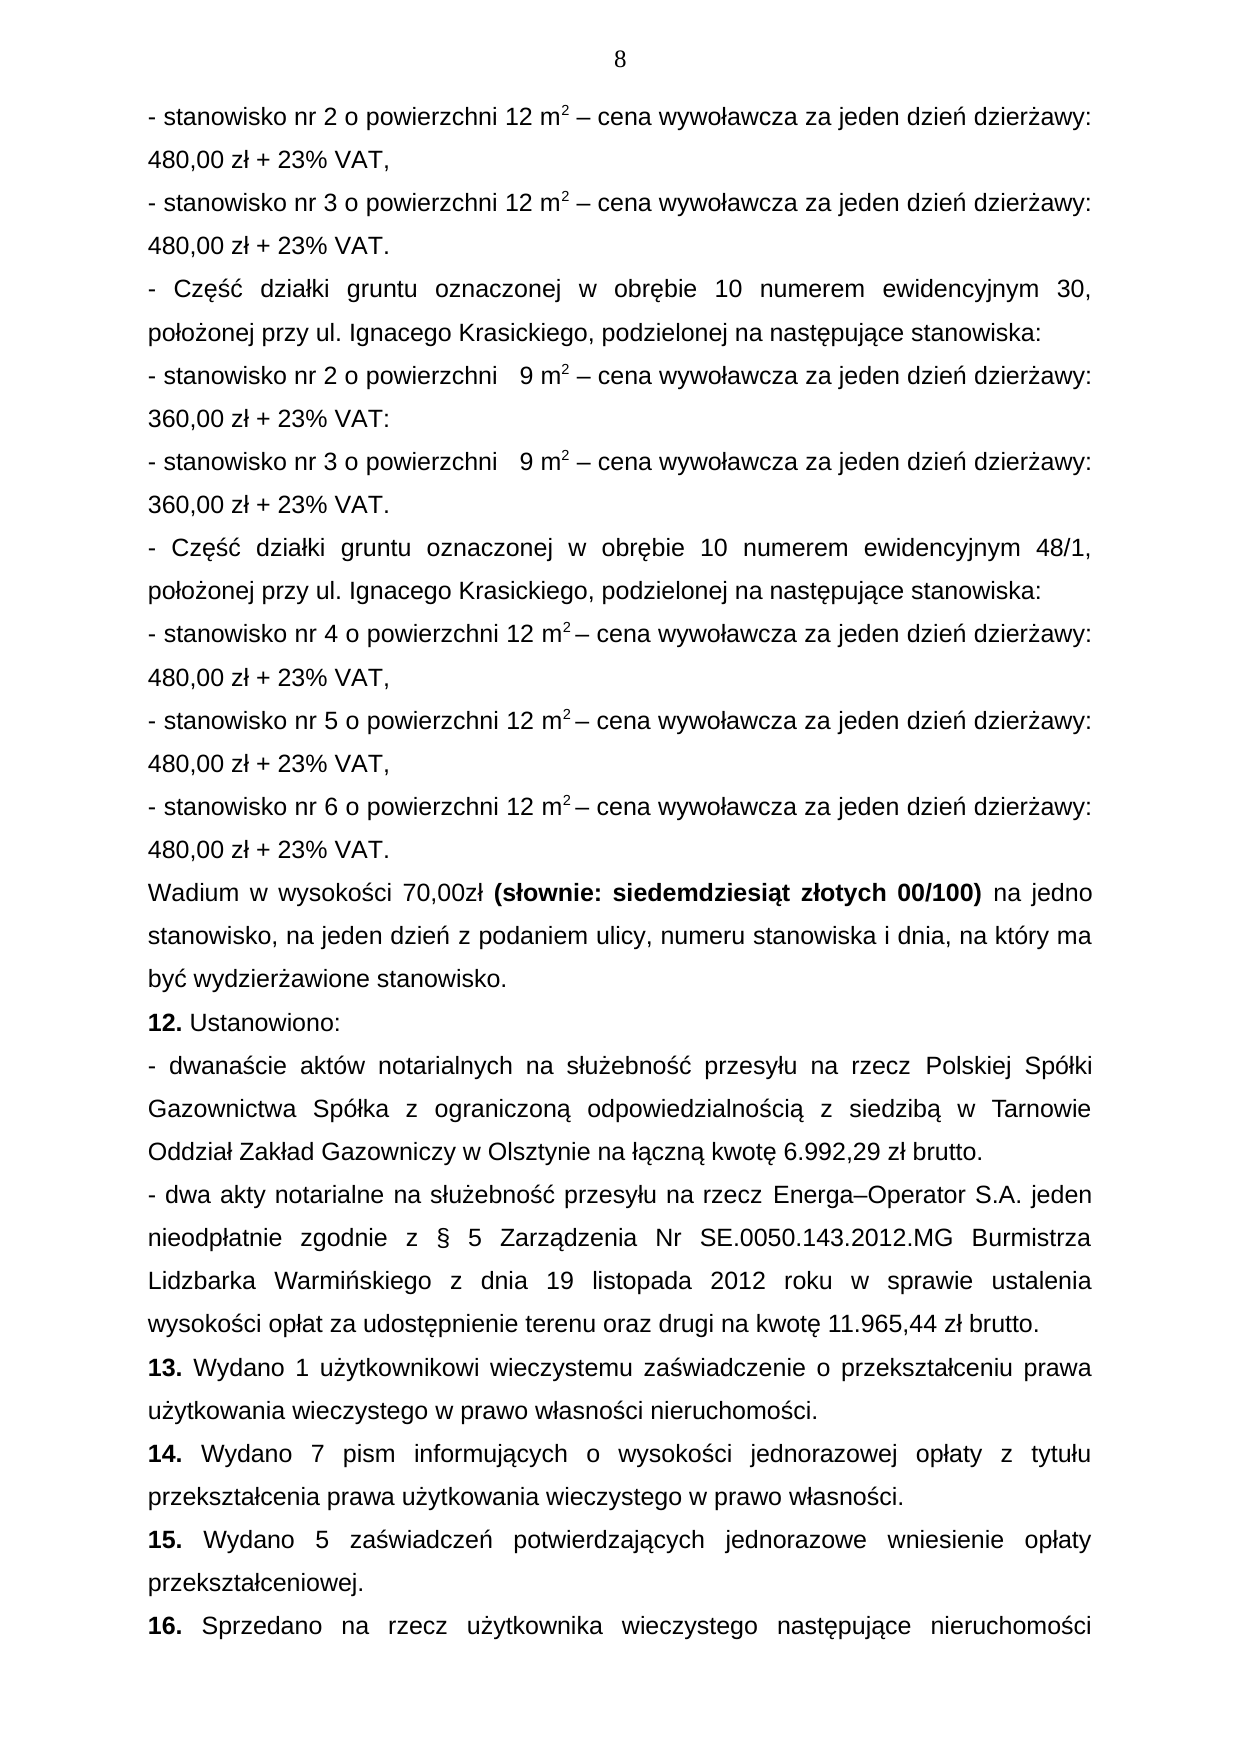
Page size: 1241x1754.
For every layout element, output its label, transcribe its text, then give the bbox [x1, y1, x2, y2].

text - Część działki gruntu oznaczonej w obrębie 10 numerem ewidencyjnym 30, położonej przy ul. Ignacego Krasickiego, podzielonej na następujące stanowiska: [148, 274, 1093, 346]
text 14. Wydano 7 pism informujących o wysokości jednorazowej opłaty z tytułu przekształcenia prawa użytkowania wieczystego w prawo własności. [148, 1439, 1093, 1511]
text 12. Ustanowiono: [148, 1007, 1093, 1036]
text - stanowisko nr 2 o powierzchni 9 m2 – cena wywoławcza za jeden dzień dzierżawy: 360,00 zł + 23% VAT: [148, 361, 1093, 432]
text - stanowisko nr 6 o powierzchni 12 m2 – cena wywoławcza za jeden dzień dzierżawy: 480,00 zł + 23% VAT. [148, 792, 1093, 864]
text - dwanaście aktów notarialnych na służebność przesyłu na rzecz Polskiej Spółki Gazownictwa Spółka z ograniczoną odpowiedzialnością z siedzibą w Tarnowie Oddział Zakład Gazowniczy w Olsztynie na łączną kwotę 6.992,29 zł brutto. [148, 1051, 1093, 1166]
text Wadium w wysokości 70,00zł (słownie: siedemdziesiąt złotych 00/100) na jedno stanowisko, na jeden dzień z podaniem ulicy, numeru stanowiska i dnia, na który ma być wydzierżawione stanowisko. [148, 878, 1093, 993]
text - Część działki gruntu oznaczonej w obrębie 10 numerem ewidencyjnym 48/1, położonej przy ul. Ignacego Krasickiego, podzielonej na następujące stanowiska: [148, 533, 1093, 605]
text - stanowisko nr 3 o powierzchni 12 m2 – cena wywoławcza za jeden dzień dzierżawy: 480,00 zł + 23% VAT. [148, 188, 1093, 260]
text - dwa akty notarialne na służebność przesyłu na rzecz Energa–Operator S.A. jeden nieodpłatnie zgodnie z § 5 Zarządzenia Nr SE.0050.143.2012.MG Burmistrza Lidzbarka Warmińskiego z dnia 19 listopada 2012 roku w sprawie ustalenia wysokości opłat za udostępnienie terenu oraz drugi na kwotę 11.965,44 zł brutto. [148, 1180, 1093, 1338]
text - stanowisko nr 2 o powierzchni 12 m2 – cena wywoławcza za jeden dzień dzierżawy: 480,00 zł + 23% VAT, [148, 102, 1093, 174]
text - stanowisko nr 3 o powierzchni 9 m2 – cena wywoławcza za jeden dzień dzierżawy: 360,00 zł + 23% VAT. [148, 447, 1093, 519]
text 13. Wydano 1 użytkownikowi wieczystemu zaświadczenie o przekształceniu prawa użytkowania wieczystego w prawo własności nieruchomości. [148, 1352, 1093, 1424]
text 15. Wydano 5 zaświadczeń potwierdzających jednorazowe wniesienie opłaty przekształceniowej. [148, 1525, 1093, 1597]
text - stanowisko nr 5 o powierzchni 12 m2 – cena wywoławcza za jeden dzień dzierżawy: 480,00 zł + 23% VAT, [148, 706, 1093, 777]
text - stanowisko nr 4 o powierzchni 12 m2 – cena wywoławcza za jeden dzień dzierżawy: 480,00 zł + 23% VAT, [148, 619, 1093, 691]
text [148, 1611, 1093, 1640]
